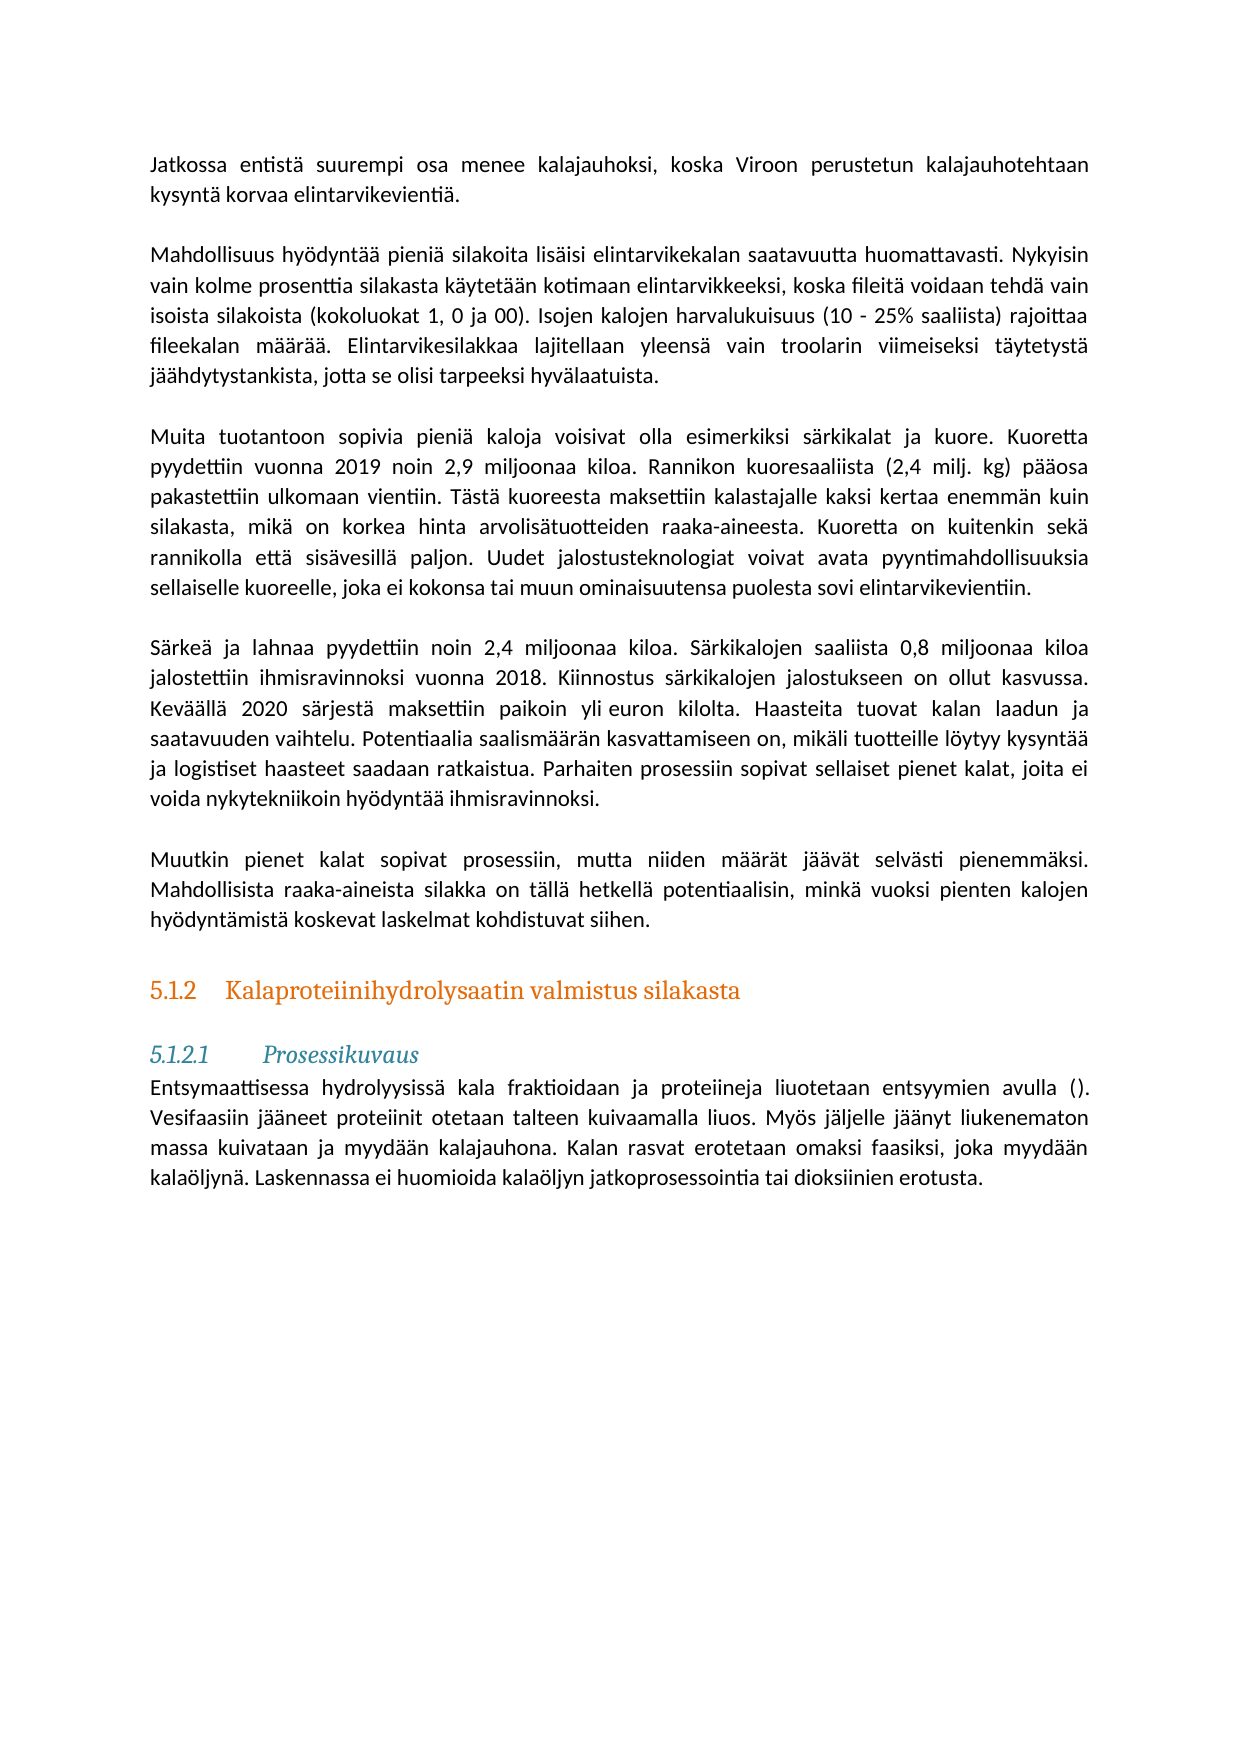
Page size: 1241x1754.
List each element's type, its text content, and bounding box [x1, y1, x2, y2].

text Entsymaattisessa hydrolyysissä kala fraktioidaan ja proteiineja liuotetaan entsyymien avulla (Kuva 1). Vesifaasiin jääneet proteiinit otetaan talteen kuivaamalla liuos. Myös jäljelle jäänyt liukenematon massa kuivataan ja myydään kalajauhona. Kalan rasvat erotetaan omaksi faasiksi, joka myydään kalaöljynä. Laskennassa ei huomioida kalaöljyn jatkoprosessointia tai dioksiinien erotusta. [150, 1073, 1090, 1191]
text Mahdollisuus hyödyntää pieniä silakoita lisäisi elintarvikekalan saatavuutta huomattavasti. Nykyisin vain kolme prosenttia silakasta käytetään kotimaan elintarvikkeeksi, koska fileitä voidaan tehdä vain isoista silakoista (kokoluokat 1, 0 ja 00). Isojen kalojen harvalukuisuus (10 - 25% saaliista) rajoittaa fileekalan määrää. Elintarvikesilakkaa lajitellaan yleensä vain troolarin viimeiseksi täytetystä jäähdytystankista, jotta se olisi tarpeeksi hyvälaatuista. [150, 241, 1090, 389]
text Muutkin pienet kalat sopivat prosessiin, mutta niiden määrät jäävät selvästi pienemmäksi. Mahdollisista raaka-aineista silakka on tällä hetkellä potentiaalisin, minkä vuoksi pienten kalojen hyödyntämistä koskevat laskelmat kohdistuvat siihen. [150, 845, 1090, 933]
text Särkeä ja lahnaa pyydettiin noin 2,4 miljoonaa kiloa. Särkikalojen saaliista 0,8 miljoonaa kiloa jalostettiin ihmisravinnoksi vuonna 2018. Kiinnostus särkikalojen jalostukseen on ollut kasvussa. Keväällä 2020 särjestä maksettiin paikoin yli euron kilolta. Haasteita tuovat kalan laadun ja saatavuuden vaihtelu. Potentiaalia saalismäärän kasvattamiseen on, mikäli tuotteille löytyy kysyntää ja logistiset haasteet saadaan ratkaistua. Parhaiten prosessiin sopivat sellaiset pienet kalat, joita ei voida nykytekniikoin hyödyntää ihmisravinnoksi. [150, 633, 1090, 812]
text Muita tuotantoon sopivia pieniä kaloja voisivat olla esimerkiksi särkikalat ja kuore. Kuoretta pyydettiin vuonna 2019 noin 2,9 miljoonaa kiloa. Rannikon kuoresaaliista (2,4 milj. kg) pääosa pakastettiin ulkomaan vientiin. Tästä kuoreesta maksettiin kalastajalle kaksi kertaa enemmän kuin silakasta, mikä on korkea hinta arvolisätuotteiden raaka-aineesta. Kuoretta on kuitenkin sekä rannikolla että sisävesillä paljon. Uudet jalostusteknologiat voivat avata pyyntimahdollisuuksia sellaiselle kuoreelle, joka ei kokonsa tai muun ominaisuutensa puolesta sovi elintarvikevientiin. [150, 422, 1090, 601]
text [150, 150, 1090, 208]
subtitle Kalaproteiinihydrolysaatin valmistus silakasta [150, 975, 1090, 1006]
subtitle Prosessikuvaus [150, 1040, 1090, 1070]
